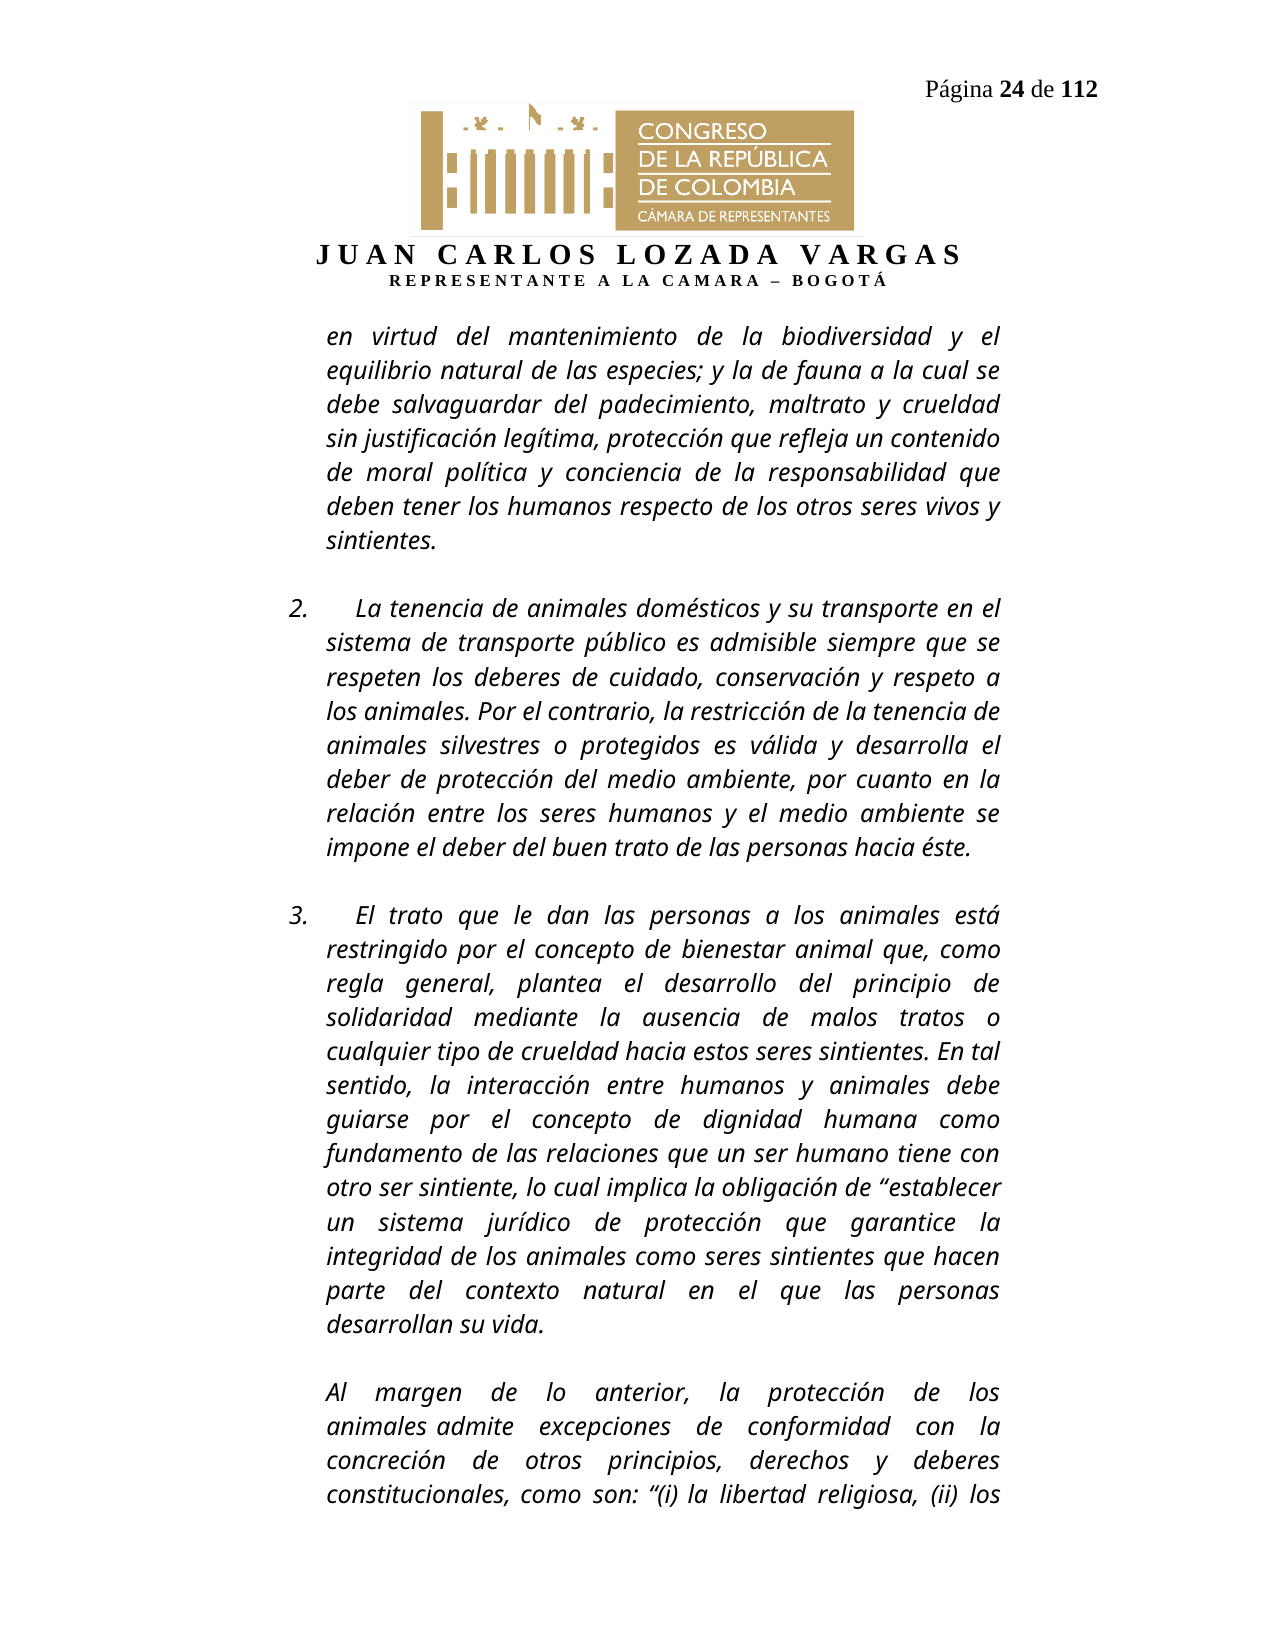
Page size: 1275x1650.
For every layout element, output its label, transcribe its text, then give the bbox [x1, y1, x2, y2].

picture [410, 102, 865, 237]
list 3. El trato que le dan las personas a los animales está restringido por el concepto de bienestar animal que, como regla general, plantea el desarrollo del principio de solidaridad mediante la ausencia de malos tratos o cualquier tipo de crueldad hacia estos seres sintientes. En tal sentido, la interacción entre humanos y animales debe guiarse por el concepto de dignidad humana como fundamento de las relaciones que un ser humano tiene con otro ser sintiente, lo cual implica la obligación de “establecer un sistema jurídico de protección que garantice la integridad de los animales como seres sintientes que hacen parte del contexto natural en el que las personas desarrollan su vida. [288, 898, 1004, 1340]
list 2. La tenencia de animales domésticos y su transporte en el sistema de transporte público es admisible siempre que se respeten los deberes de cuidado, conservación y respeto a los animales. Por el contrario, la restricción de la tenencia de animales silvestres o protegidos es válida y desarrolla el deber de protección del medio ambiente, por cuanto en la relación entre los seres humanos y el medio ambiente se impone el deber del buen trato de las personas hacia éste. [288, 591, 1004, 863]
